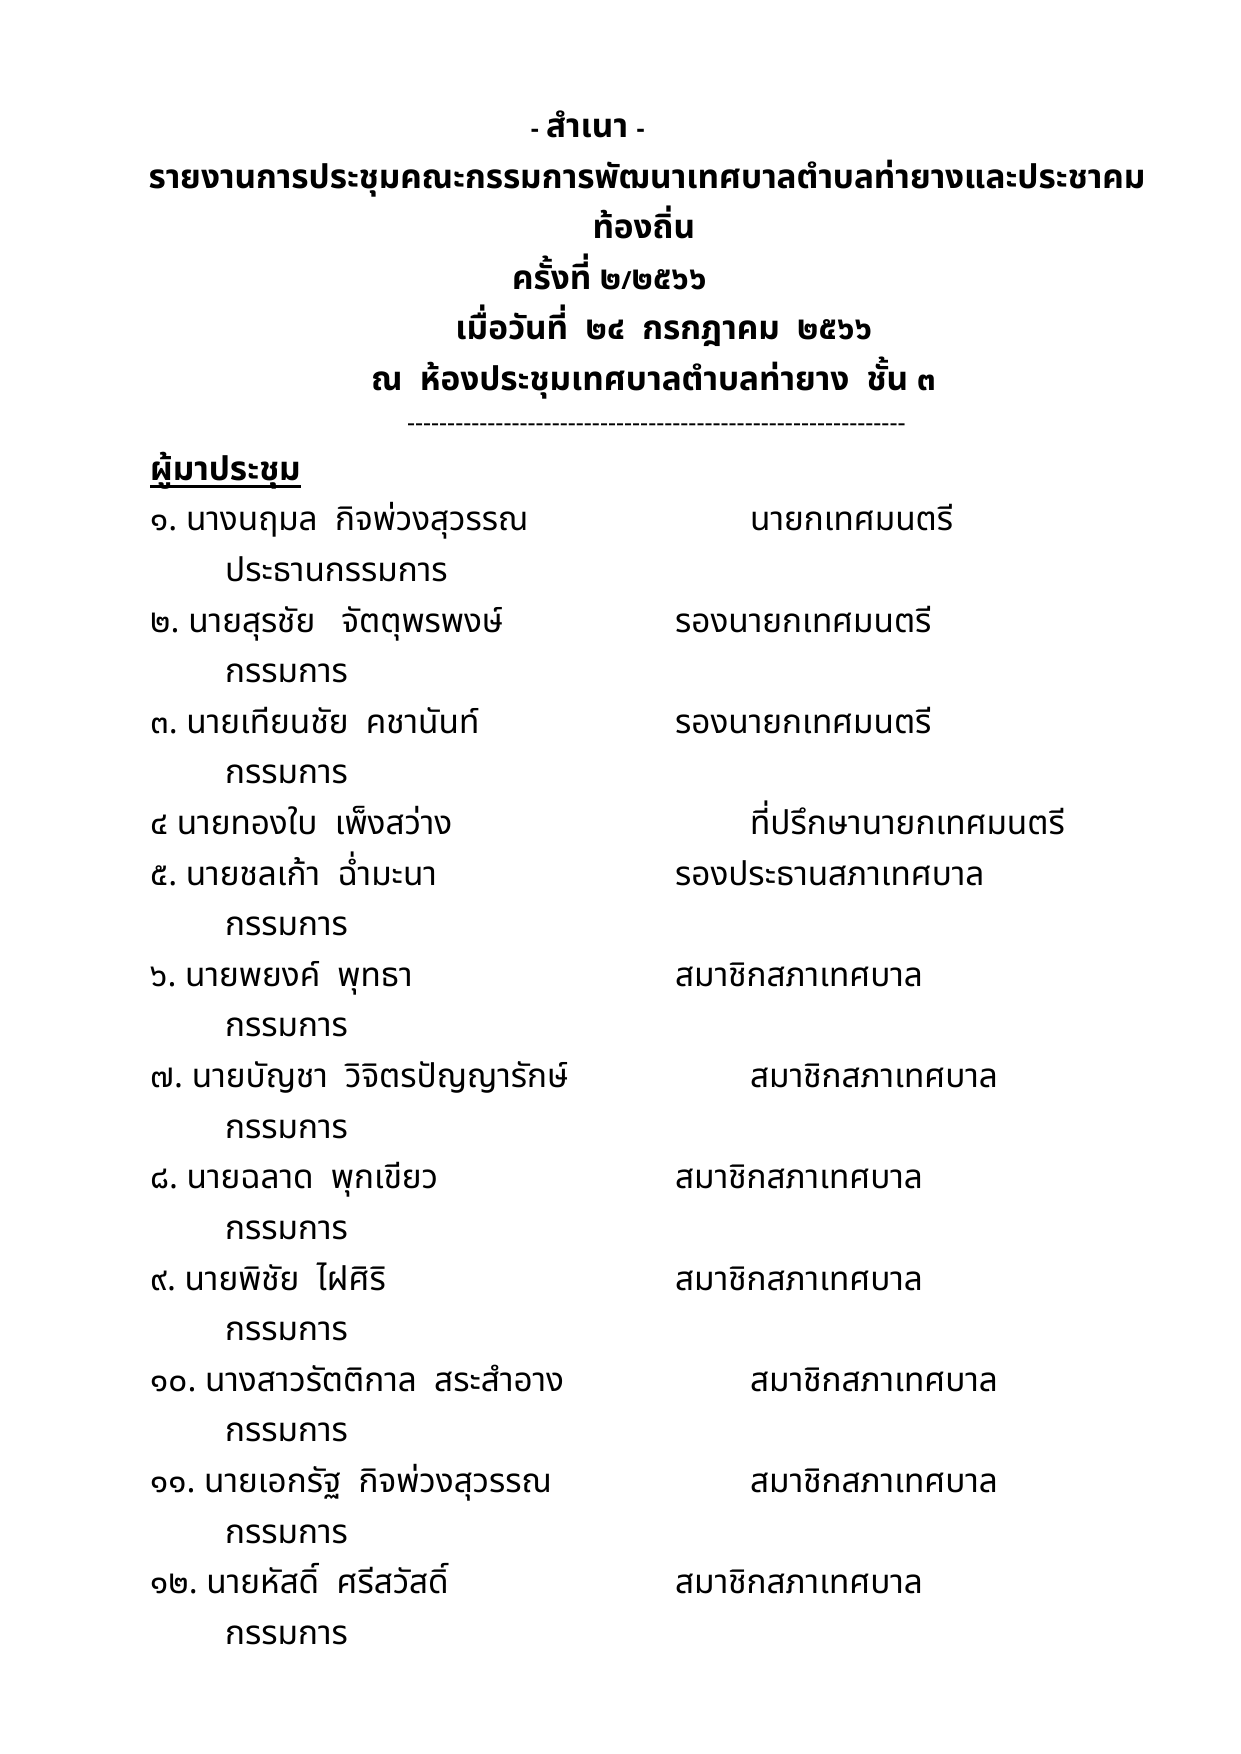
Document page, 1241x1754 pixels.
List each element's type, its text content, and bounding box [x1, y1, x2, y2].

text ๔ นายทองใบ เพ็งสว่าง ที่ปรึกษานายกเทศมนตรี [150, 799, 1152, 849]
text ๑๑. นายเอกรัฐ กิจพ่วงสุวรรณ สมาชิกสภาเทศบาล กรรมการ [150, 1457, 1152, 1558]
text ๒. นายสุรชัย จัตตุพรพงษ์ รองนายกเทศมนตรี กรรมการ [150, 596, 1152, 698]
text ๖. นายพยงค์ พุทธา สมาชิกสภาเทศบาล กรรมการ [150, 951, 1152, 1052]
text ๘. นายฉลาด พุกเขียว สมาชิกสภาเทศบาล กรรมการ [150, 1153, 1152, 1254]
text รายงานการประชุมคณะกรรมการพัฒนาเทศบาลตำบลท่ายางและประชาคมท้องถิ่น [135, 153, 1152, 254]
text ณ ห้องประชุมเทศบาลตำบลท่ายาง ชั้น ๓ [135, 354, 1152, 405]
text ๑๒. นายหัสดิ์ ศรีสวัสดิ์ สมาชิกสภาเทศบาล กรรมการ [150, 1558, 1152, 1659]
text ๑๐. นางสาวรัตติกาล สระสำอาง สมาชิกสภาเทศบาล กรรมการ [150, 1356, 1152, 1457]
text ครั้งที่ ๒/๒๕๖๖ [135, 254, 1152, 304]
text เมื่อวันที่ ๒๔ กรกฎาคม ๒๕๖๖ [150, 304, 1152, 354]
text ผู้มาประชุม [150, 445, 1152, 495]
text ๑. นางนฤมล กิจพ่วงสุวรรณ นายกเทศมนตรี ประธานกรรมการ [150, 495, 1152, 596]
text -------------------------------------------------------------- [135, 405, 1152, 439]
text ๙. นายพิชัย ไฝศิริ สมาชิกสภาเทศบาล กรรมการ [150, 1254, 1152, 1356]
text - สำเนา - [135, 102, 1152, 153]
text ๗. นายบัญชา วิจิตรปัญญารักษ์ สมาชิกสภาเทศบาล กรรมการ [150, 1052, 1152, 1153]
text ๓. นายเทียนชัย คชานันท์ รองนายกเทศมนตรี กรรมการ [150, 698, 1152, 799]
text ๕. นายชลเก้า ฉ่ำมะนา รองประธานสภาเทศบาล กรรมการ [150, 849, 1152, 951]
